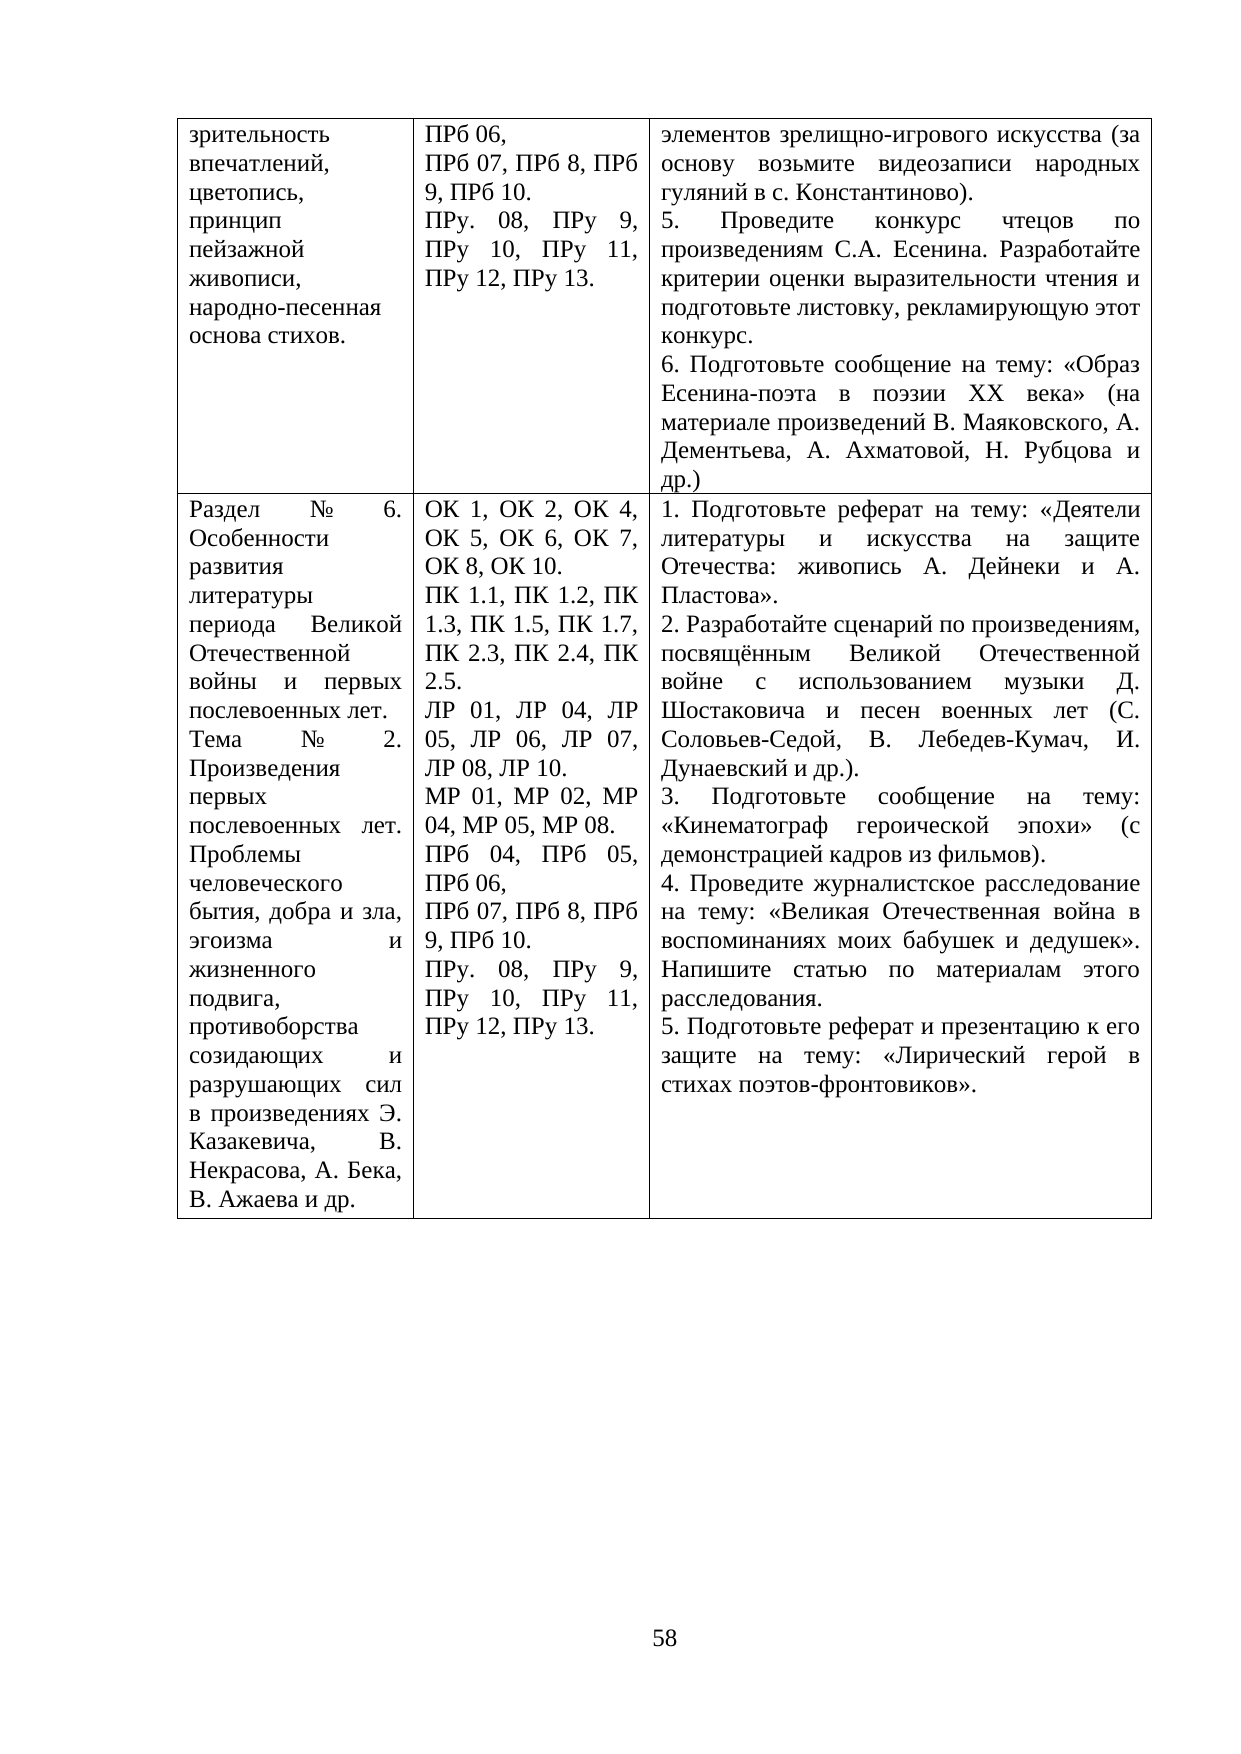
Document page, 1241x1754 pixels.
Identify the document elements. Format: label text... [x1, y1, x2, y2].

table_cell 1. Подготовьте реферат на тему: «Деятели литературы и искусства на защите Отечества: живопись А. Дейнеки и А. Пластова». 2. Разработайте сценарий по произведениям, посвящённым Великой Отечественной войне с использованием музыки Д. Шостаковича и песен военных лет (С. Соловьев-Седой, В. Лебедев-Кумач, И. Дунаевский и др.). 3. Подготовьте сообщение на тему: «Кинематограф героической эпохи» (с демонстрацией кадров из фильмов). 4. Проведите журналистское расследование на тему: «Великая Отечественная война в воспоминаниях моих бабушек и дедушек». Напишите статью по материалам этого расследования. 5. Подготовьте реферат и презентацию к его защите на тему: «Лирический герой в стихах поэтов-фронтовиков». [650, 494, 1151, 1218]
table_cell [650, 119, 1151, 493]
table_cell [178, 119, 413, 493]
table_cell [414, 119, 649, 493]
table_cell Раздел № 6. Особенности развития литературы периода Великой Отечественной войны и первых послевоенных лет. Тема № 2. Произведения первых послевоенных лет. Проблемы человеческого бытия, добра и зла, эгоизма и жизненного подвига, противоборства созидающих и разрушающих сил в произведениях Э. Казакевича, В. Некрасова, А. Бека, В. Ажаева и др. [178, 494, 413, 1218]
